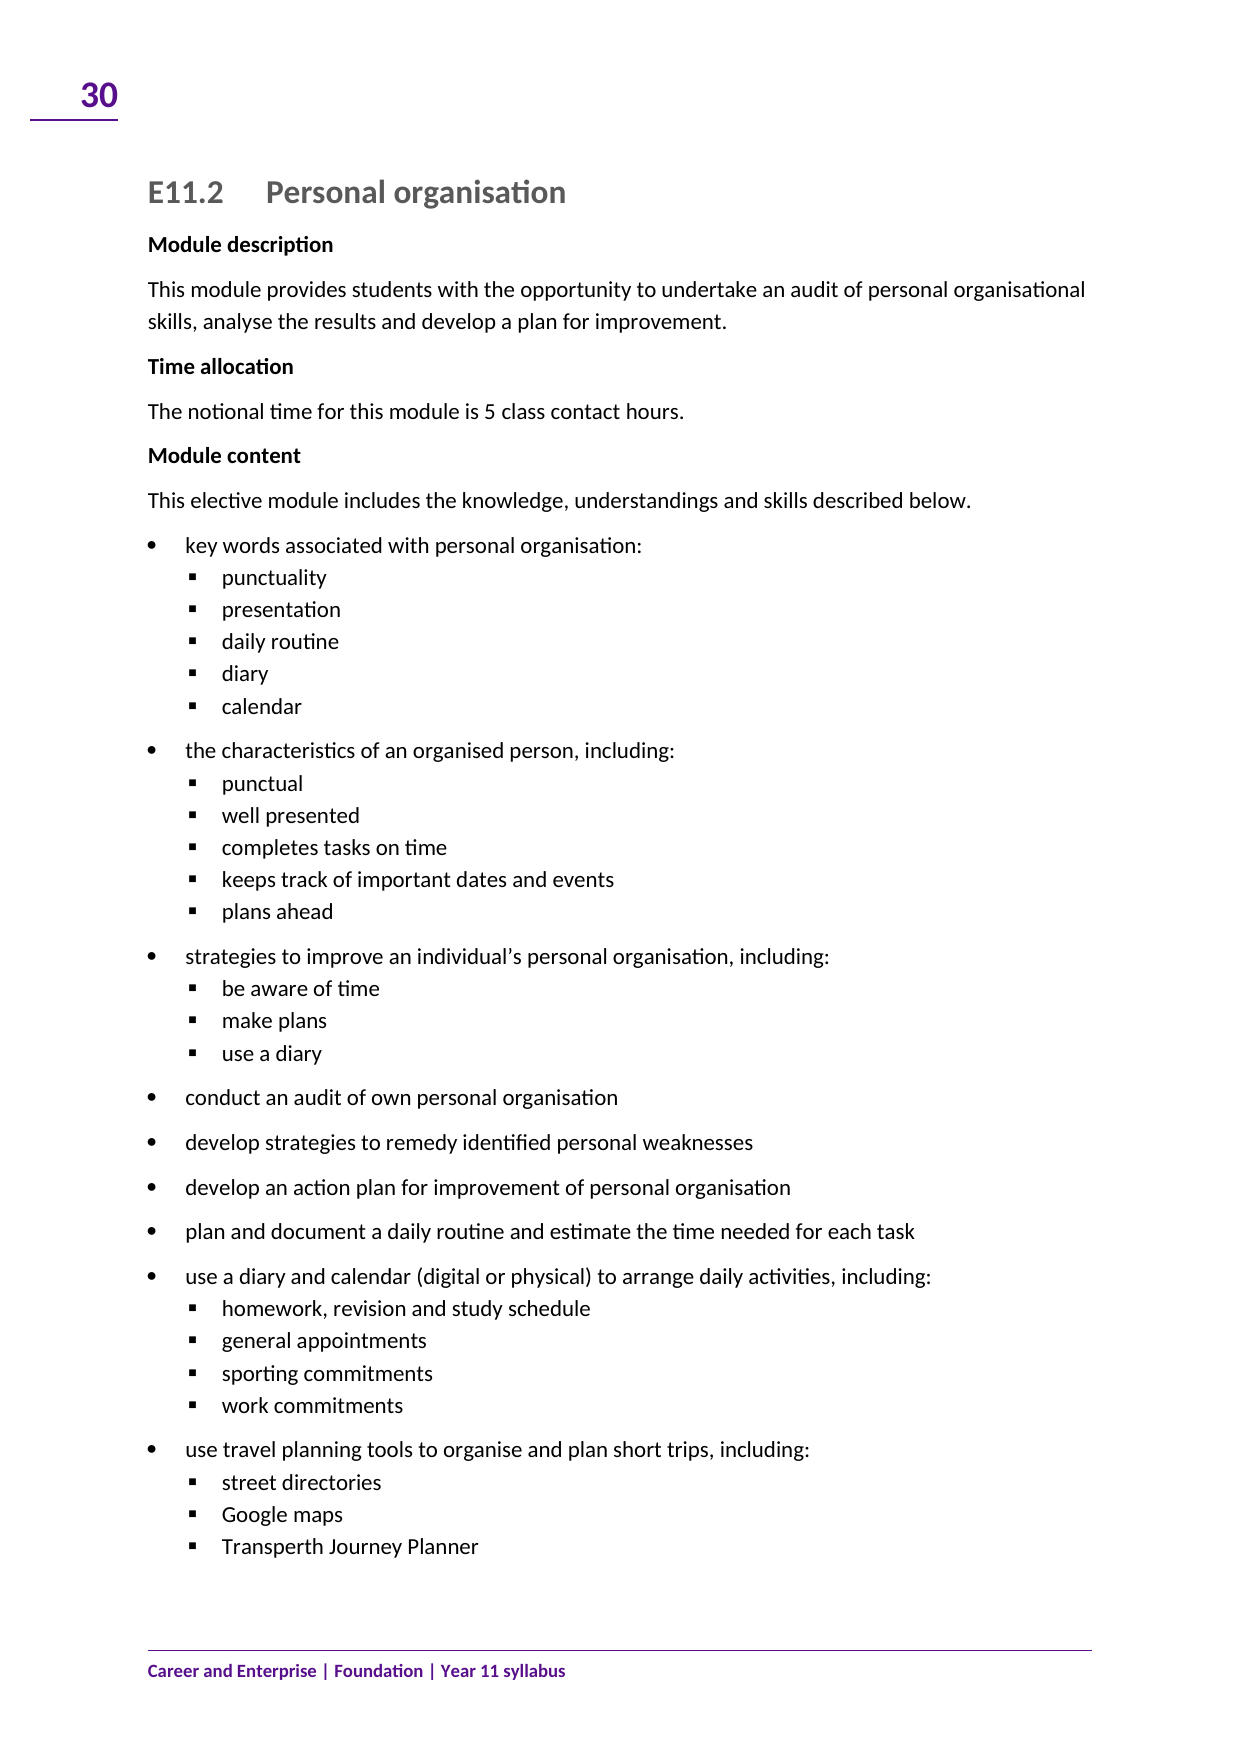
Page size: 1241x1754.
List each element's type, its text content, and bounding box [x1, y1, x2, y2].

list completes tasks on time [187, 833, 1092, 861]
list punctual [187, 769, 1092, 797]
list sporting commitments [187, 1359, 1092, 1387]
list work commitments [187, 1391, 1092, 1419]
list calendar [187, 692, 1092, 720]
list develop an action plan for improvement of personal organisation [148, 1173, 1092, 1201]
list presentation [187, 595, 1092, 623]
list homework, revision and study schedule [187, 1294, 1092, 1322]
text This elective module includes the knowledge, understandings and skills described below. [148, 486, 1092, 514]
text This module provides students with the opportunity to undertake an audit of personal organisational skills, analyse the results and develop a plan for improvement. [148, 275, 1092, 335]
list strategies to improve an individual’s personal organisation, including: [148, 942, 1092, 970]
list well presented [187, 801, 1092, 829]
subtitle Time allocation [148, 352, 1092, 380]
list the characteristics of an organised person, including: [148, 736, 1092, 764]
list key words associated with personal organisation: [148, 531, 1092, 559]
list be aware of time [187, 974, 1092, 1002]
text The notional time for this module is 5 class contact hours. [148, 397, 1092, 425]
list plan and document a daily routine and estimate the time needed for each task [148, 1217, 1092, 1245]
list diary [187, 659, 1092, 688]
list street directories [187, 1468, 1092, 1496]
subtitle Module description [148, 231, 1092, 258]
list develop strategies to remedy identified personal weaknesses [148, 1128, 1092, 1156]
list conduct an audit of own personal organisation [148, 1083, 1092, 1111]
list use travel planning tools to organise and plan short trips, including: [148, 1436, 1092, 1463]
list daily routine [187, 627, 1092, 655]
list keeps track of important dates and events [187, 865, 1092, 893]
list Google maps [187, 1500, 1092, 1528]
subtitle E11.2 Personal organisation [148, 171, 1092, 212]
list punctuality [187, 563, 1092, 591]
list Transperth Journey Planner [187, 1532, 1092, 1560]
subtitle Module content [148, 441, 1092, 469]
list general appointments [187, 1326, 1092, 1354]
list make plans [187, 1006, 1092, 1034]
list plans ahead [187, 897, 1092, 925]
list use a diary [187, 1039, 1092, 1067]
list use a diary and calendar (digital or physical) to arrange daily activities, including: [148, 1262, 1092, 1290]
